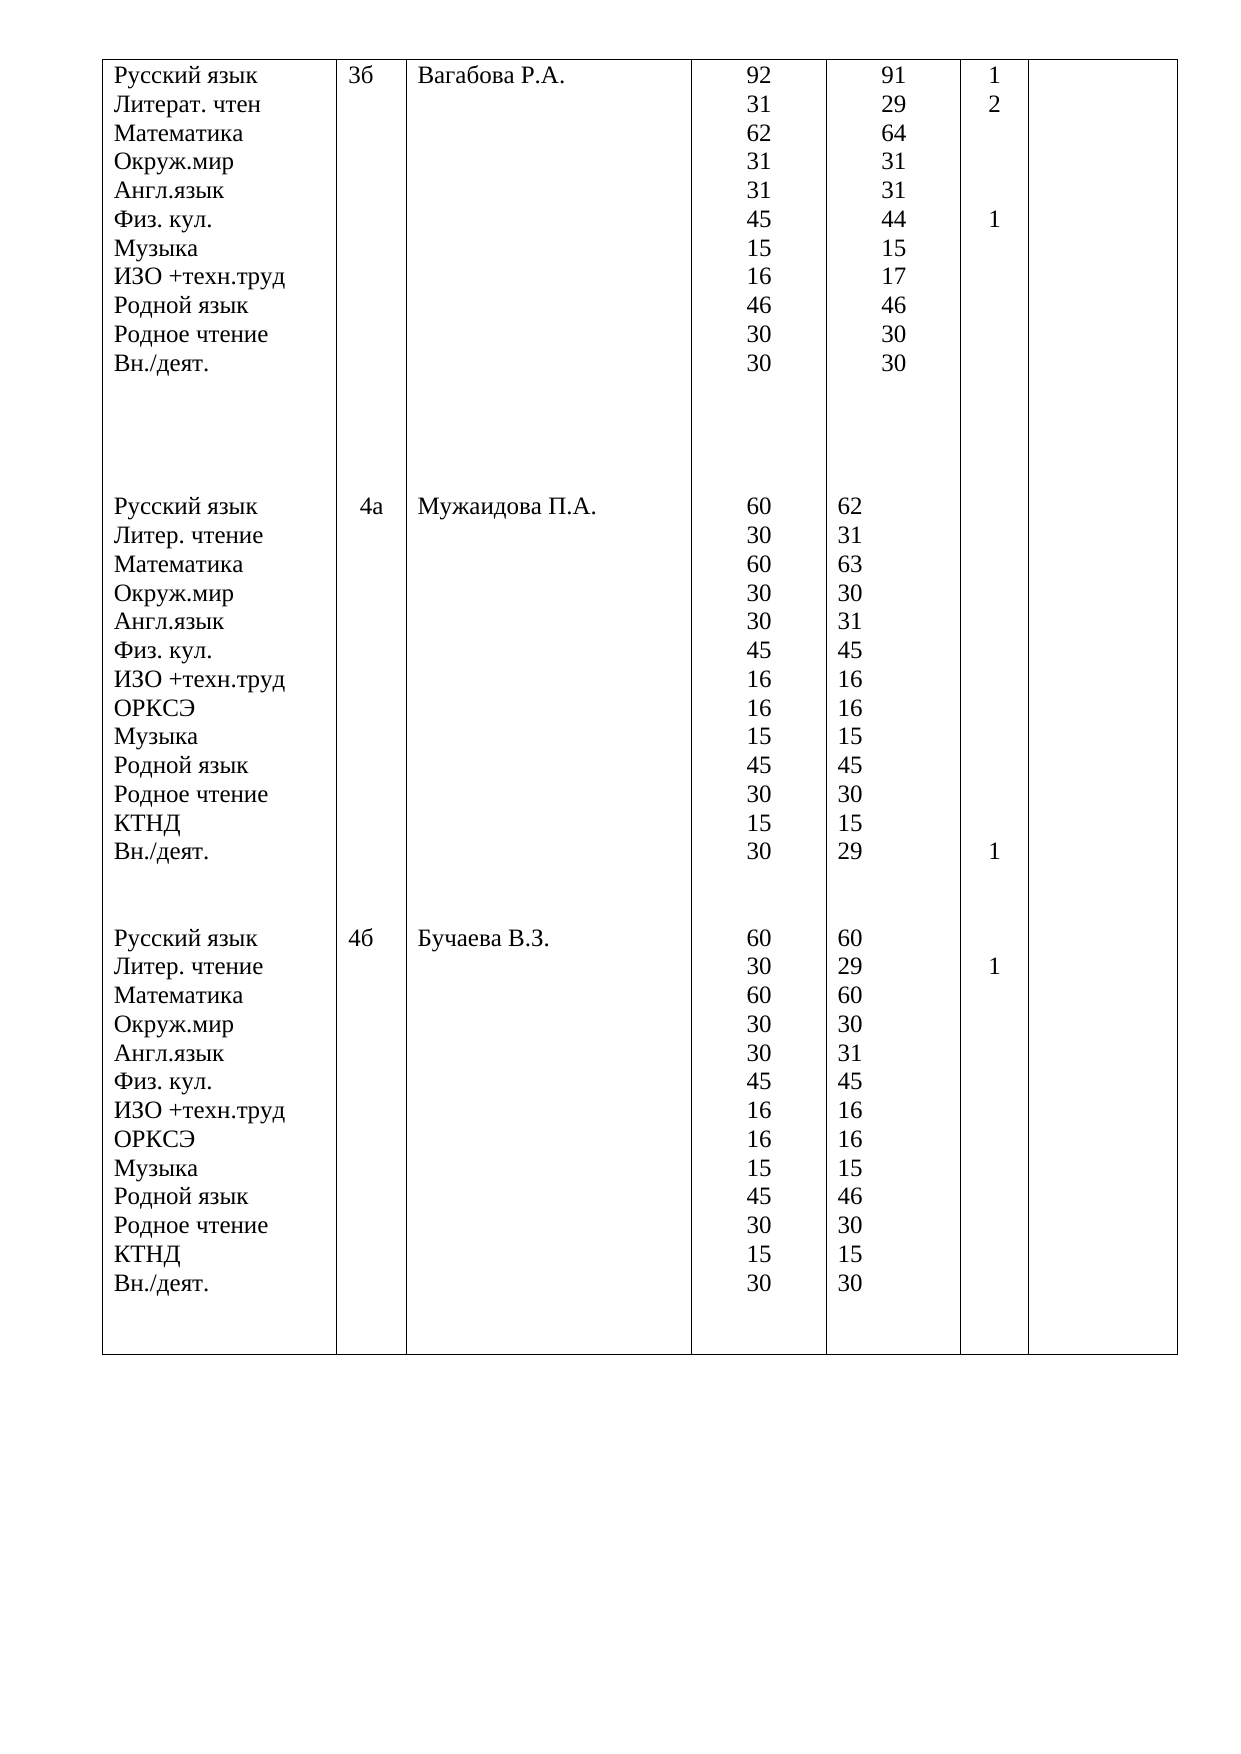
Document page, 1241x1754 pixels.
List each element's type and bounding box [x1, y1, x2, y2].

table_cell [103, 60, 336, 1354]
table_cell [827, 60, 960, 1354]
table_cell [337, 60, 406, 1354]
table_cell [961, 60, 1028, 1354]
table_cell [692, 60, 826, 1354]
table_cell [407, 60, 691, 1354]
table_cell [1029, 60, 1177, 1354]
